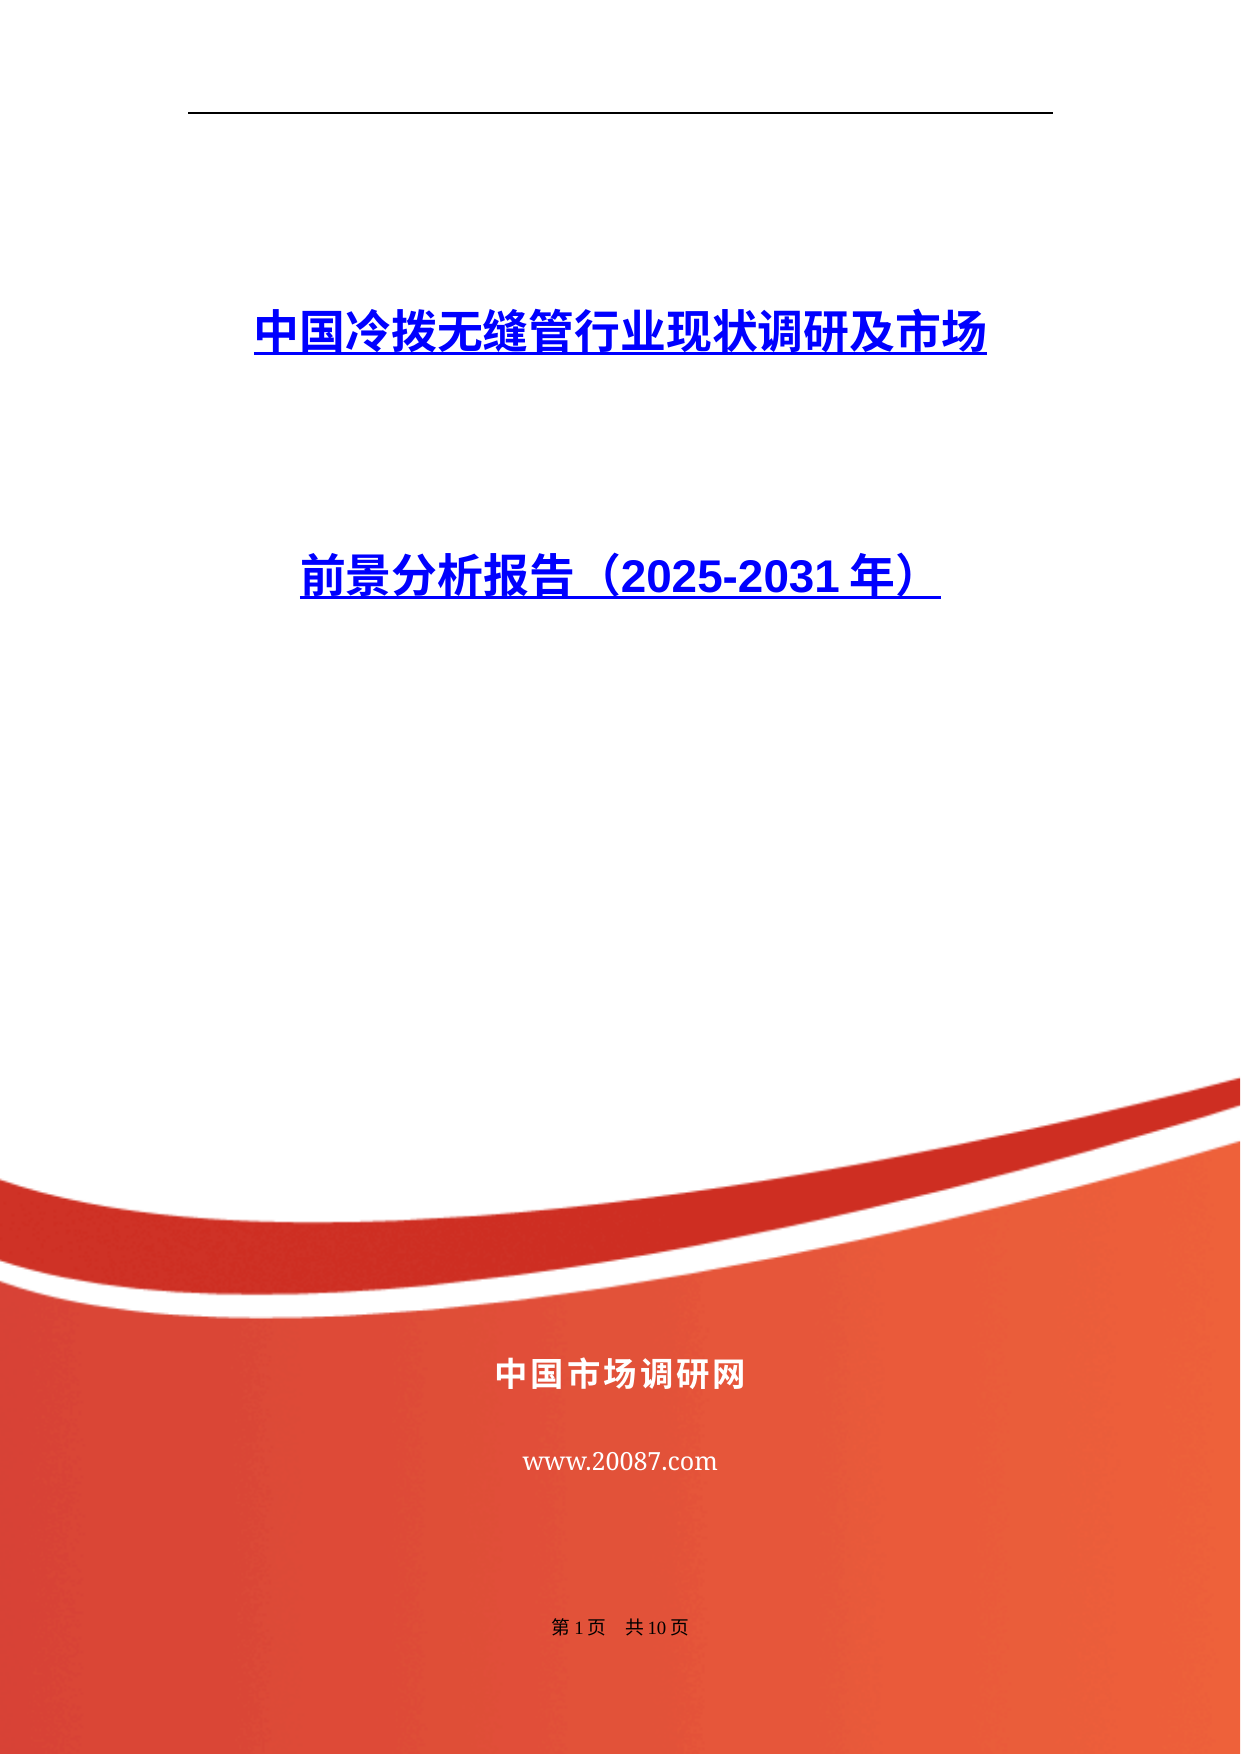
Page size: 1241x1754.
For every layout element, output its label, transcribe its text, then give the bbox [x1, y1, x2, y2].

text www.20087.com [187, 1428, 1053, 1493]
subtitle 中国市场调研网 [187, 1339, 1053, 1404]
picture [0, 1006, 1241, 1754]
table_header 中国冷拨无缝管行业现状调研及市场前景分析报告（2025-2031年） [188, 207, 1053, 773]
